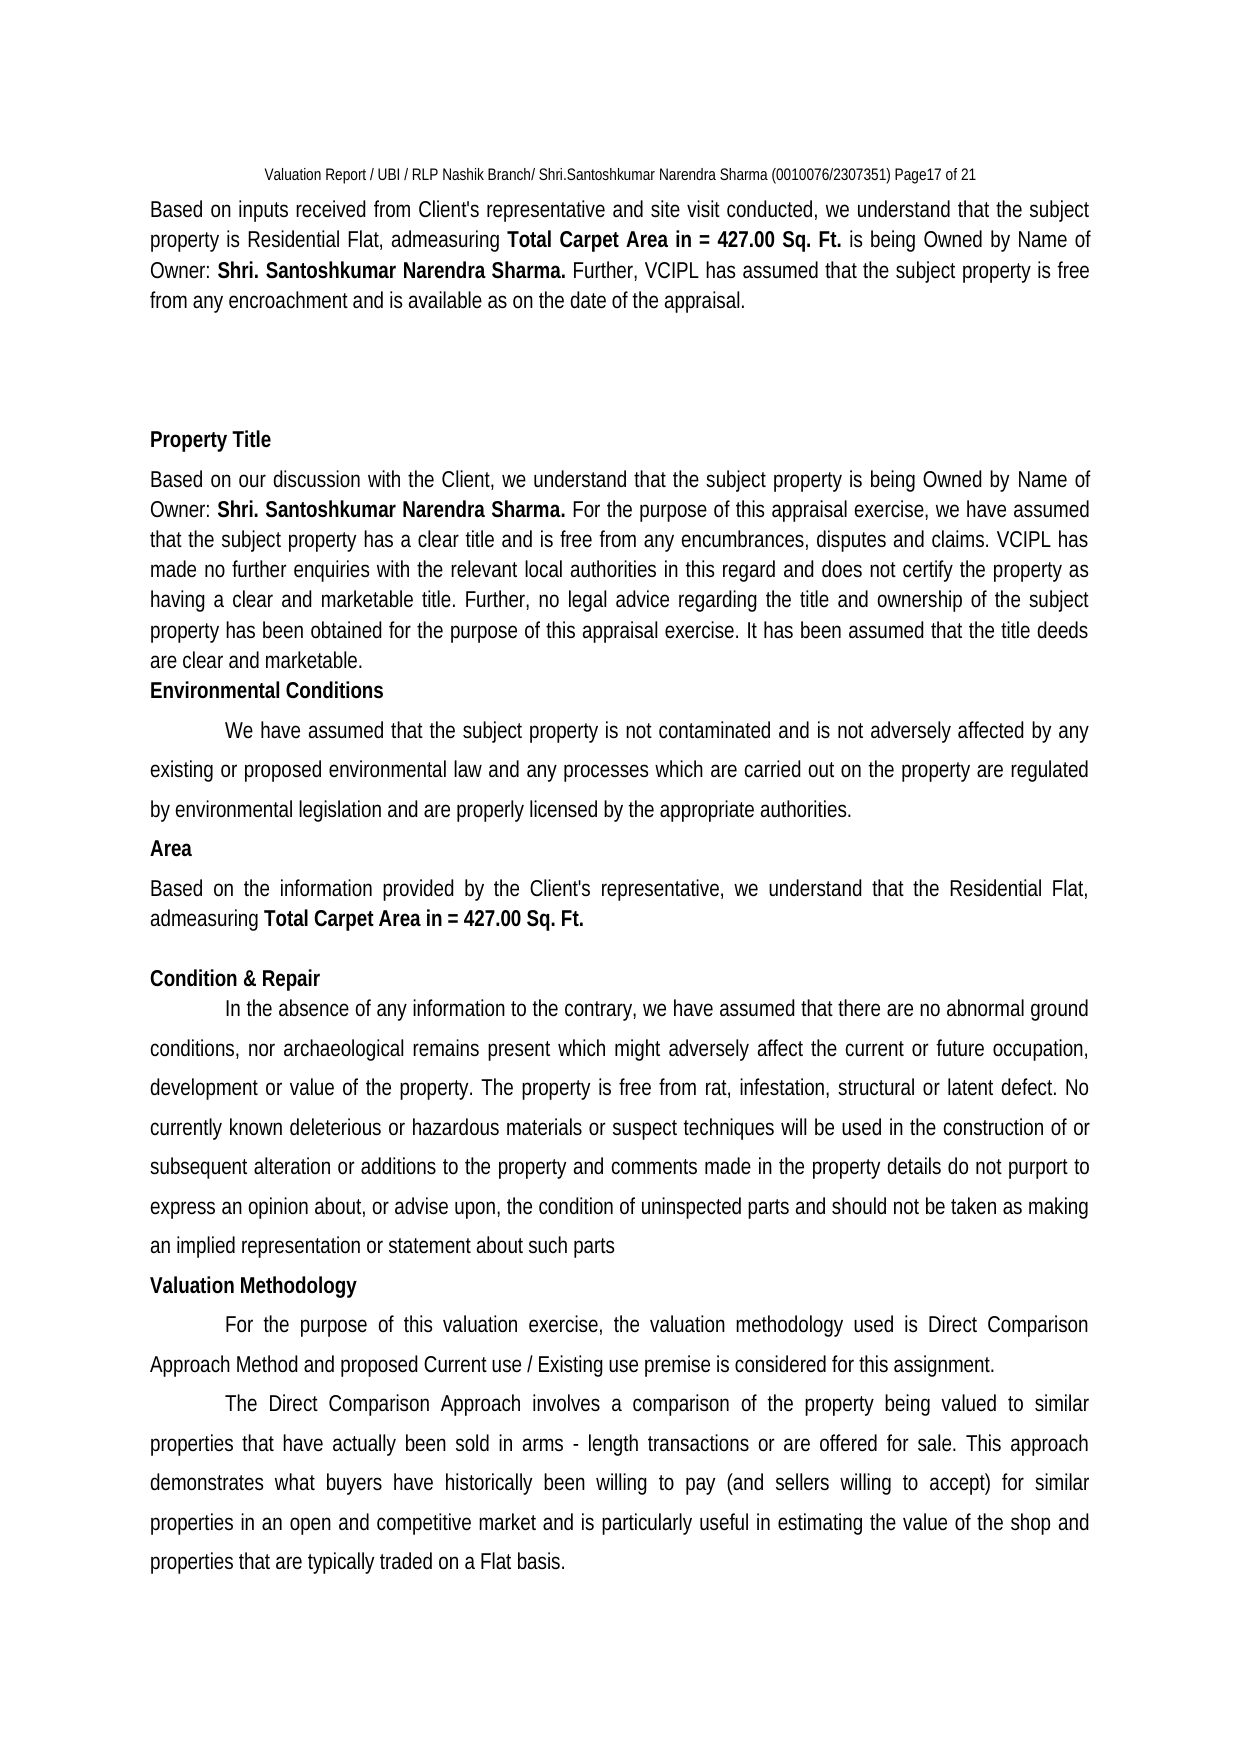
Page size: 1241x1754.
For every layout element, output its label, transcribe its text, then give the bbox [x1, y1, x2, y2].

text For the purpose of this valuation exercise, the valuation methodology used is Direct Comparison Approach Method and proposed Current use / Existing use premise is considered for this assignment. [150, 1311, 1090, 1377]
text Based on the information provided by the Client's representative, we understand that the Residential Flat, admeasuring Total Carpet Area in = 427.00 Sq. Ft. [150, 874, 1090, 931]
text Property Title [150, 426, 1090, 452]
text Based on our discussion with the Client, we understand that the subject property is being Owned by Name of Owner: Shri. Santoshkumar Narendra Sharma. For the purpose of this appraisal exercise, we have assumed that the subject property has a clear title and is free from any encumbrances, disputes and claims. VCIPL has made no further enquiries with the relevant local authorities in this regard and does not certify the property as having a clear and marketable title. Further, no legal advice regarding the title and ownership of the subject property has been obtained for the purpose of this appraisal exercise. It has been assumed that the title deeds are clear and marketable. [150, 466, 1090, 673]
text Area [150, 835, 1090, 861]
text We have assumed that the subject property is not contaminated and is not adversely affected by any existing or proposed environmental law and any processes which are carried out on the property are regulated by environmental legislation and are properly licensed by the appropriate authorities. [150, 717, 1090, 822]
text Valuation Methodology [150, 1272, 1090, 1298]
text Condition & Repair [150, 965, 1090, 991]
text The Direct Comparison Approach involves a comparison of the property being valued to similar properties that have actually been sold in arms - length transactions or are offered for sale. This approach demonstrates what buyers have historically been willing to pay (and sellers willing to accept) for similar properties in an open and competitive market and is particularly useful in estimating the value of the shop and properties that are typically traded on a Flat basis. [150, 1390, 1090, 1574]
text In the absence of any information to the contrary, we have assumed that there are no abnormal ground conditions, nor archaeological remains present which might adversely affect the current or future occupation, development or value of the property. The property is free from rat, infestation, structural or latent defect. No currently known deleterious or hazardous materials or suspect techniques will be used in the construction of or subsequent alteration or additions to the property and comments made in the property details do not purport to express an opinion about, or advise upon, the condition of uninspected parts and should not be taken as making an implied representation or statement about such parts [150, 995, 1090, 1258]
text Based on inputs received from Client's representative and site visit conducted, we understand that the subject property is Residential Flat, admeasuring Total Carpet Area in = 427.00 Sq. Ft. is being Owned by Name of Owner: Shri. Santoshkumar Narendra Sharma. Further, VCIPL has assumed that the subject property is free from any encroachment and is available as on the date of the appraisal. [150, 196, 1090, 313]
text Environmental Conditions [150, 677, 1090, 703]
